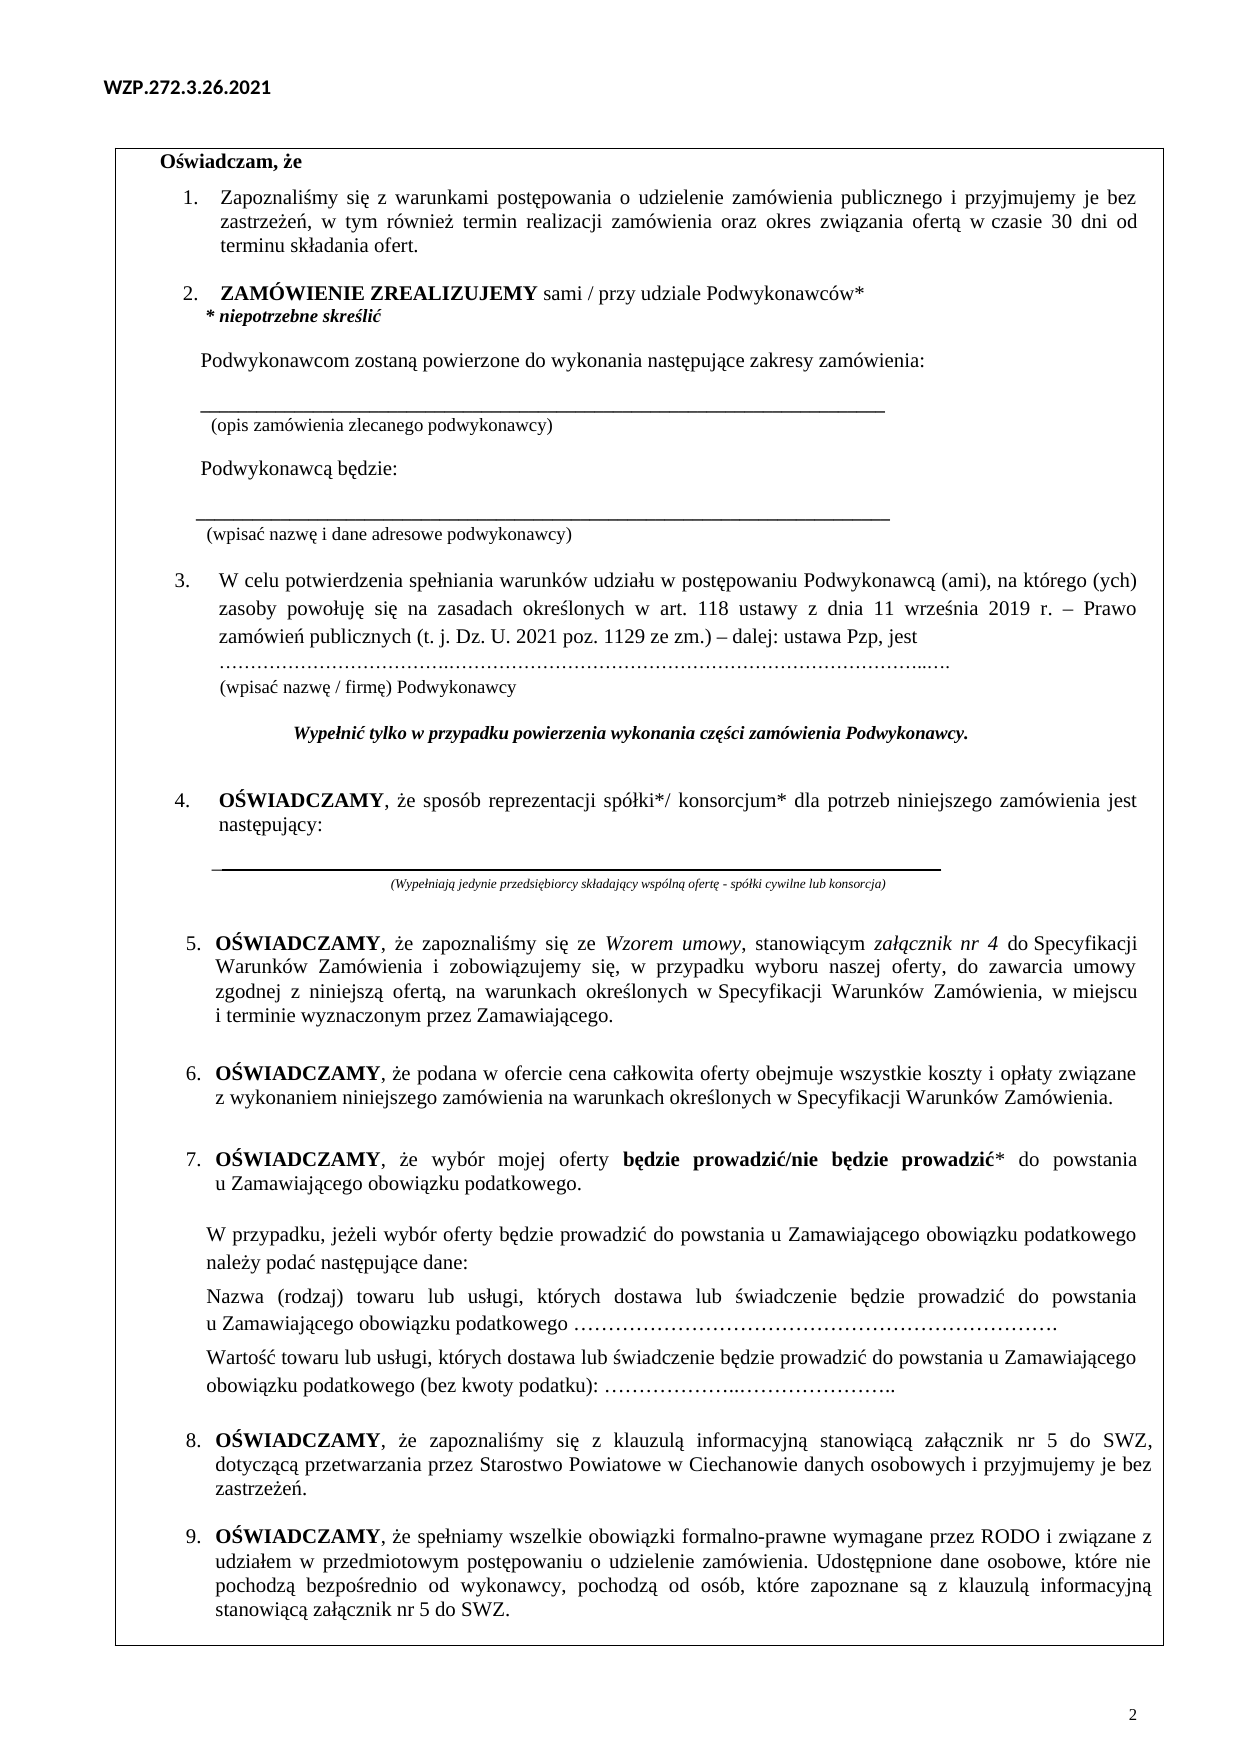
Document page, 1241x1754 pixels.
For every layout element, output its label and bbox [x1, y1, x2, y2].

table_cell [116, 149, 1163, 1645]
